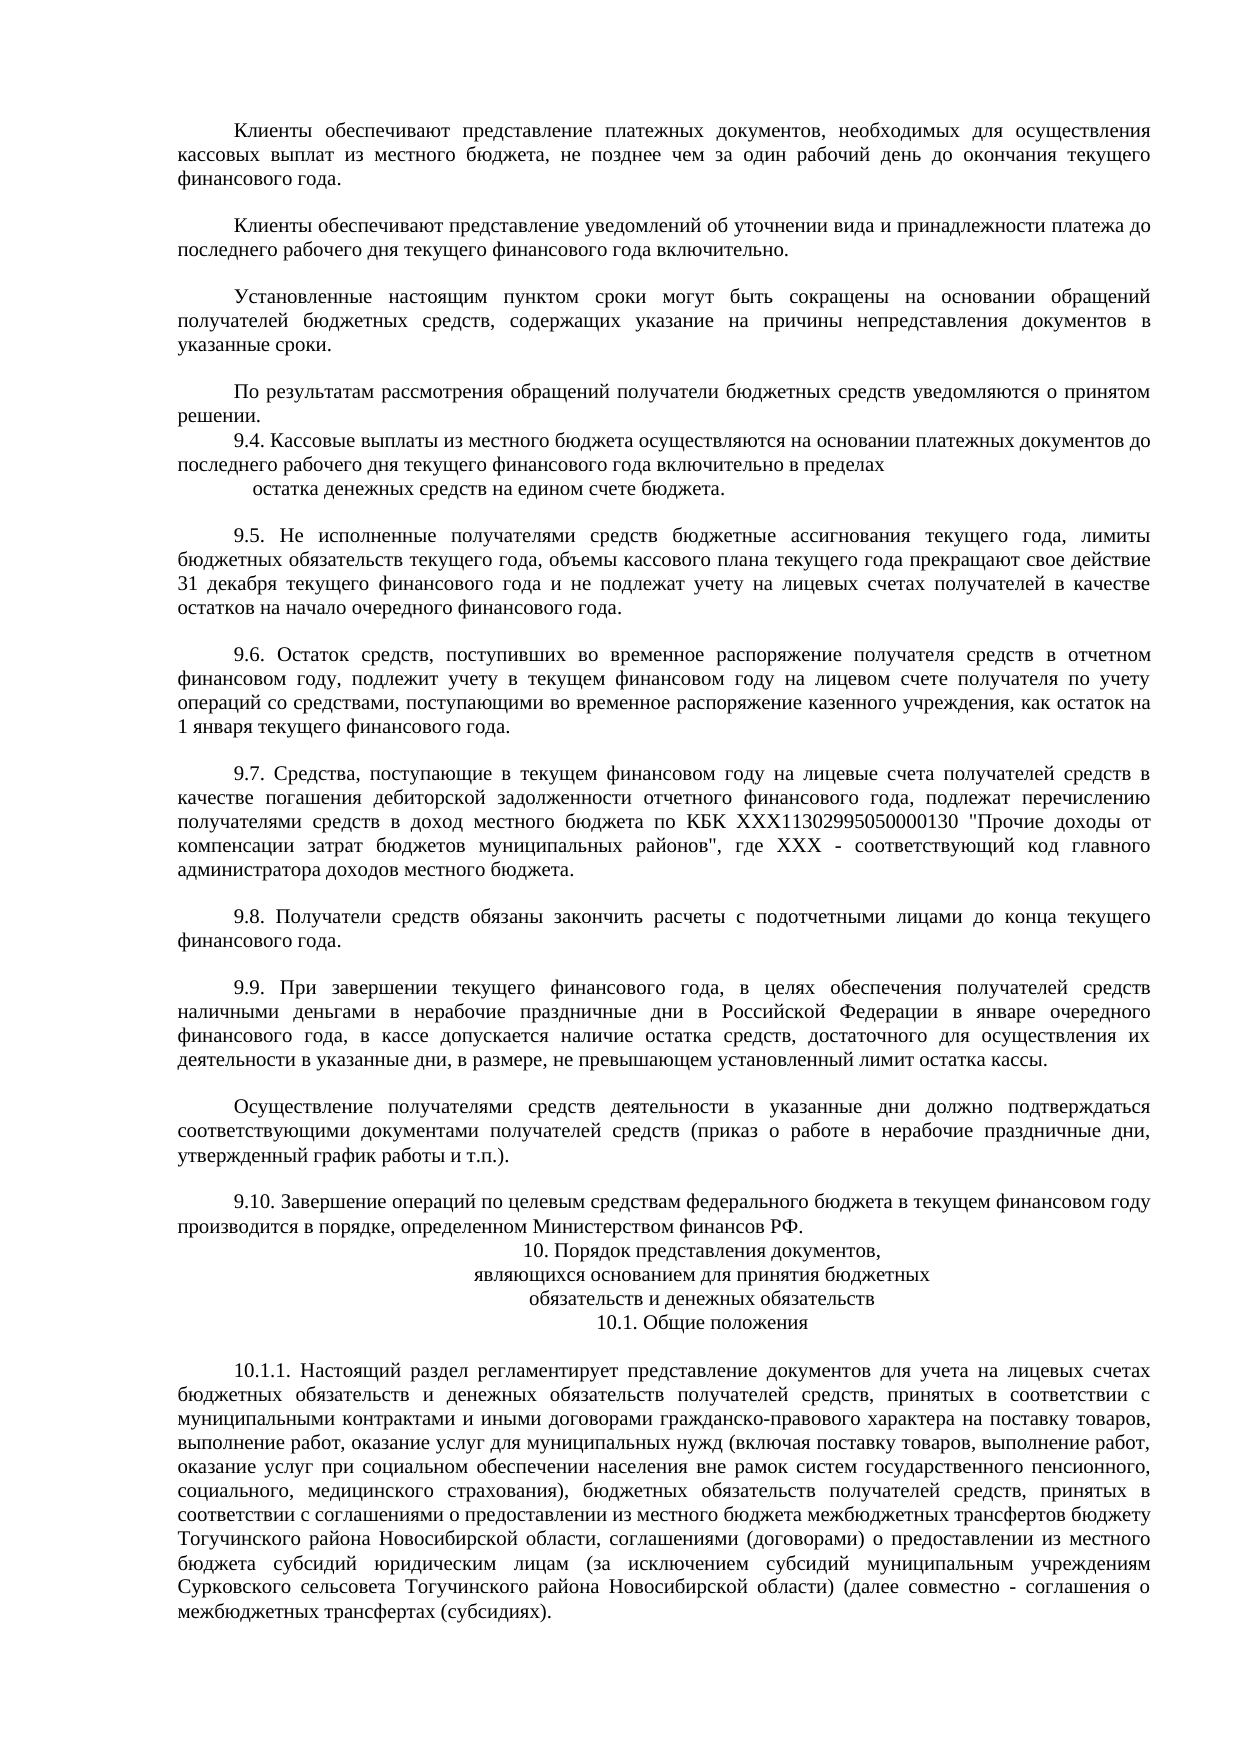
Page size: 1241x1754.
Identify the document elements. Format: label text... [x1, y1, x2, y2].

text 9.9. При завершении текущего финансового года, в целях обеспечения получателей средств наличными деньгами в нерабочие праздничные дни в Российской Федерации в январе очередного финансового года, в кассе допускается наличие остатка средств, достаточного для осуществления их деятельности в указанные дни, в размере, не превышающем установленный лимит остатка кассы. [177, 975, 1152, 1071]
text остатка денежных средств на едином счете бюджета. [177, 476, 1152, 500]
text По результатам рассмотрения обращений получатели бюджетных средств уведомляются о принятом решении. [177, 379, 1152, 427]
text 10. Порядок представления документов, [177, 1238, 1152, 1262]
text 9.6. Остаток средств, поступивших во временное распоряжение получателя средств в отчетном финансовом году, подлежит учету в текущем финансовом году на лицевом счете получателя по учету операций со средствами, поступающими во временное распоряжение казенного учреждения, как остаток на 1 января текущего финансового года. [177, 642, 1152, 738]
text Клиенты обеспечивают представление уведомлений об уточнении вида и принадлежности платежа до последнего рабочего дня текущего финансового года включительно. [177, 213, 1152, 261]
text 10.1.1. Настоящий раздел регламентирует представление документов для учета на лицевых счетах бюджетных обязательств и денежных обязательств получателей средств, принятых в соответствии с муниципальными контрактами и иными договорами гражданско-правового характера на поставку товаров, выполнение работ, оказание услуг для муниципальных нужд (включая поставку товаров, выполнение работ, оказание услуг при социальном обеспечении населения вне рамок систем государственного пенсионного, социального, медицинского страхования), бюджетных обязательств получателей средств, принятых в соответствии с соглашениями о предоставлении из местного бюджета межбюджетных трансфертов бюджету Тогучинского района Новосибирской области, соглашениями (договорами) о предоставлении из местного бюджета субсидий юридическим лицам (за исключением субсидий муниципальным учреждениям Сурковского сельсовета Тогучинского района Новосибирской области) (далее совместно - соглашения о межбюджетных трансфертах (субсидиях). [177, 1358, 1152, 1623]
text Осуществление получателями средств деятельности в указанные дни должно подтверждаться соответствующими документами получателей средств (приказ о работе в нерабочие праздничные дни, утвержденный график работы и т.п.). [177, 1094, 1152, 1167]
text Клиенты обеспечивают представление платежных документов, необходимых для осуществления кассовых выплат из местного бюджета, не позднее чем за один рабочий день до окончания текущего финансового года. [177, 118, 1152, 190]
text 10.1. Общие положения [177, 1310, 1152, 1334]
text 9.5. Не исполненные получателями средств бюджетные ассигнования текущего года, лимиты бюджетных обязательств текущего года, объемы кассового плана текущего года прекращают свое действие 31 декабря текущего финансового года и не подлежат учету на лицевых счетах получателей в качестве остатков на начало очередного финансового года. [177, 523, 1152, 619]
text 9.10. Завершение операций по целевым средствам федерального бюджета в текущем финансовом году производится в порядке, определенном Министерством финансов РФ. [177, 1189, 1152, 1238]
text 9.7. Средства, поступающие в текущем финансовом году на лицевые счета получателей средств в качестве погашения дебиторской задолженности отчетного финансового года, подлежат перечислению получателями средств в доход местного бюджета по КБК XXX11302995050000130 "Прочие доходы от компенсации затрат бюджетов муниципальных районов", где XXX - соответствующий код главного администратора доходов местного бюджета. [177, 761, 1152, 881]
text Установленные настоящим пунктом сроки могут быть сокращены на основании обращений получателей бюджетных средств, содержащих указание на причины непредставления документов в указанные сроки. [177, 284, 1152, 356]
text обязательств и денежных обязательств [177, 1286, 1152, 1310]
text являющихся основанием для принятия бюджетных [177, 1262, 1152, 1286]
text 9.8. Получатели средств обязаны закончить расчеты с подотчетными лицами до конца текущего финансового года. [177, 904, 1152, 952]
text 9.4. Кассовые выплаты из местного бюджета осуществляются на основании платежных документов до последнего рабочего дня текущего финансового года включительно в пределах [177, 427, 1152, 476]
